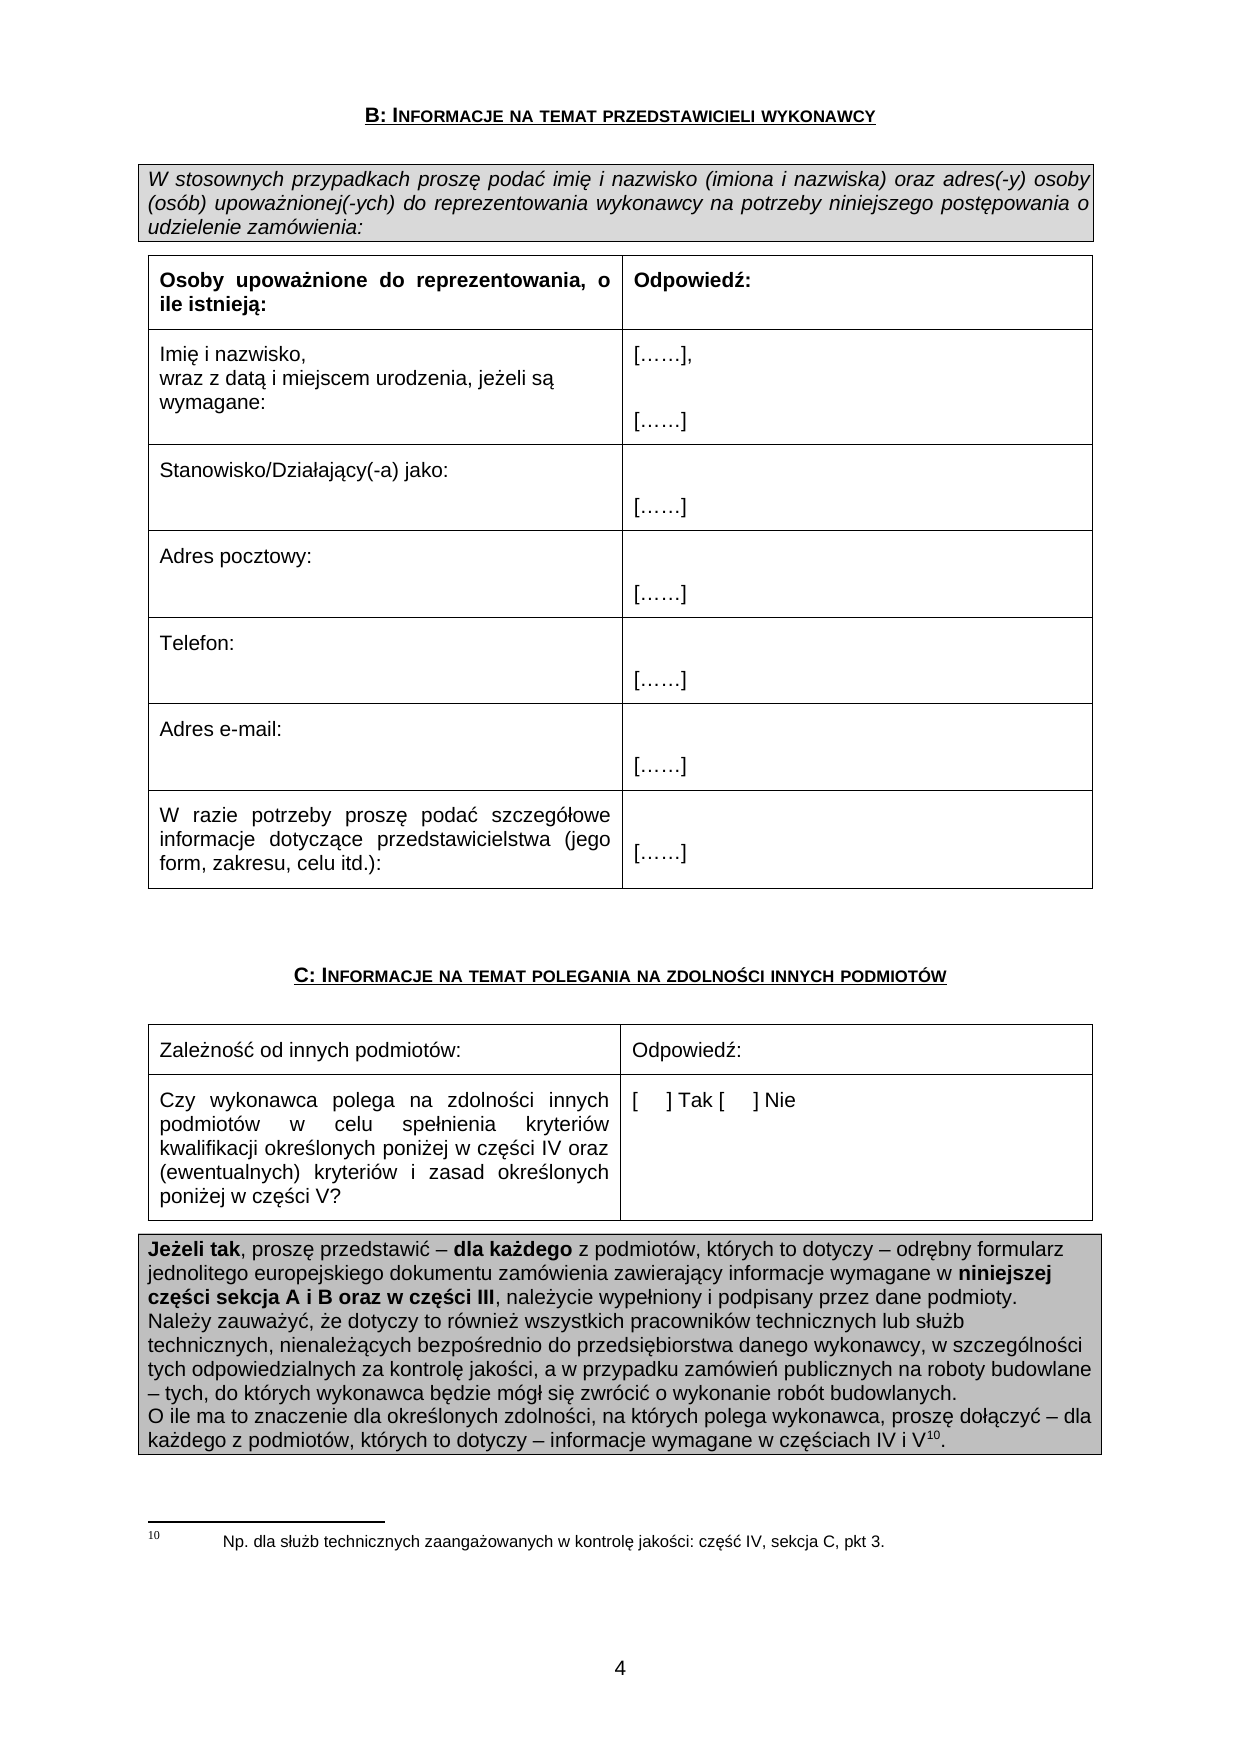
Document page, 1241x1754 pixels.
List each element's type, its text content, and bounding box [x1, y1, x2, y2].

table_cell [……] [623, 531, 1092, 617]
title C: Informacje na temat polegania na zdolności innych podmiotów [148, 963, 1093, 987]
table_cell [……] [623, 791, 1092, 888]
table_cell Imię i nazwisko, wraz z datą i miejscem urodzenia, jeżeli są wymagane: [149, 330, 622, 444]
table_header Odpowiedź: [623, 256, 1092, 329]
table_cell [……] [623, 704, 1092, 790]
table_cell W razie potrzeby proszę podać szczegółowe informacje dotyczące przedstawicielstwa (jego form, zakresu, celu itd.): [149, 791, 622, 888]
table_header Osoby upoważnione do reprezentowania, o ile istnieją: [149, 256, 622, 329]
text Jeżeli tak, proszę przedstawić – dla każdego z podmiotów, których to dotyczy – odrębny formularz jednolitego europejskiego dokumentu zamówienia zawierający informacje wymagane w niniejszej części sekcja A i B oraz w części III, należycie wypełniony i podpisany przez dane podmioty. Należy zauważyć, że dotyczy to również wszystkich pracowników technicznych lub służb technicznych, nienależących bezpośrednio do przedsiębiorstwa danego wykonawcy, w szczególności tych odpowiedzialnych za kontrolę jakości, a w przypadku zamówień publicznych na roboty budowlane – tych, do których wykonawca będzie mógł się zwrócić o wykonanie robót budowlanych. O ile ma to znaczenie dla określonych zdolności, na których polega wykonawca, proszę dołączyć – dla każdego z podmiotów, których to dotyczy – informacje wymagane w częściach IV i V. [139, 1235, 1101, 1454]
table_cell Adres e-mail: [149, 704, 622, 790]
table_header Odpowiedź: [621, 1025, 1092, 1074]
table_cell Stanowisko/Działający(-a) jako: [149, 445, 622, 530]
table_cell Telefon: [149, 618, 622, 703]
table_cell [……] [623, 618, 1092, 703]
table_header Zależność od innych podmiotów: [149, 1025, 620, 1074]
table_cell [……], [……] [623, 330, 1092, 444]
table_cell Czy wykonawca polega na zdolności innych podmiotów w celu spełnienia kryteriów kwalifikacji określonych poniżej w części IV oraz (ewentualnych) kryteriów i zasad określonych poniżej w części V? [149, 1075, 620, 1220]
title B: Informacje na temat przedstawicieli wykonawcy [148, 103, 1093, 127]
table_cell [……] [623, 445, 1092, 530]
text W stosownych przypadkach proszę podać imię i nazwisko (imiona i nazwiska) oraz adres(-y) osoby (osób) upoważnionej(-ych) do reprezentowania wykonawcy na potrzeby niniejszego postępowania o udzielenie zamówienia: [139, 165, 1093, 241]
table_cell Adres pocztowy: [149, 531, 622, 617]
table_cell [ ] Tak [ ] Nie [621, 1075, 1092, 1220]
